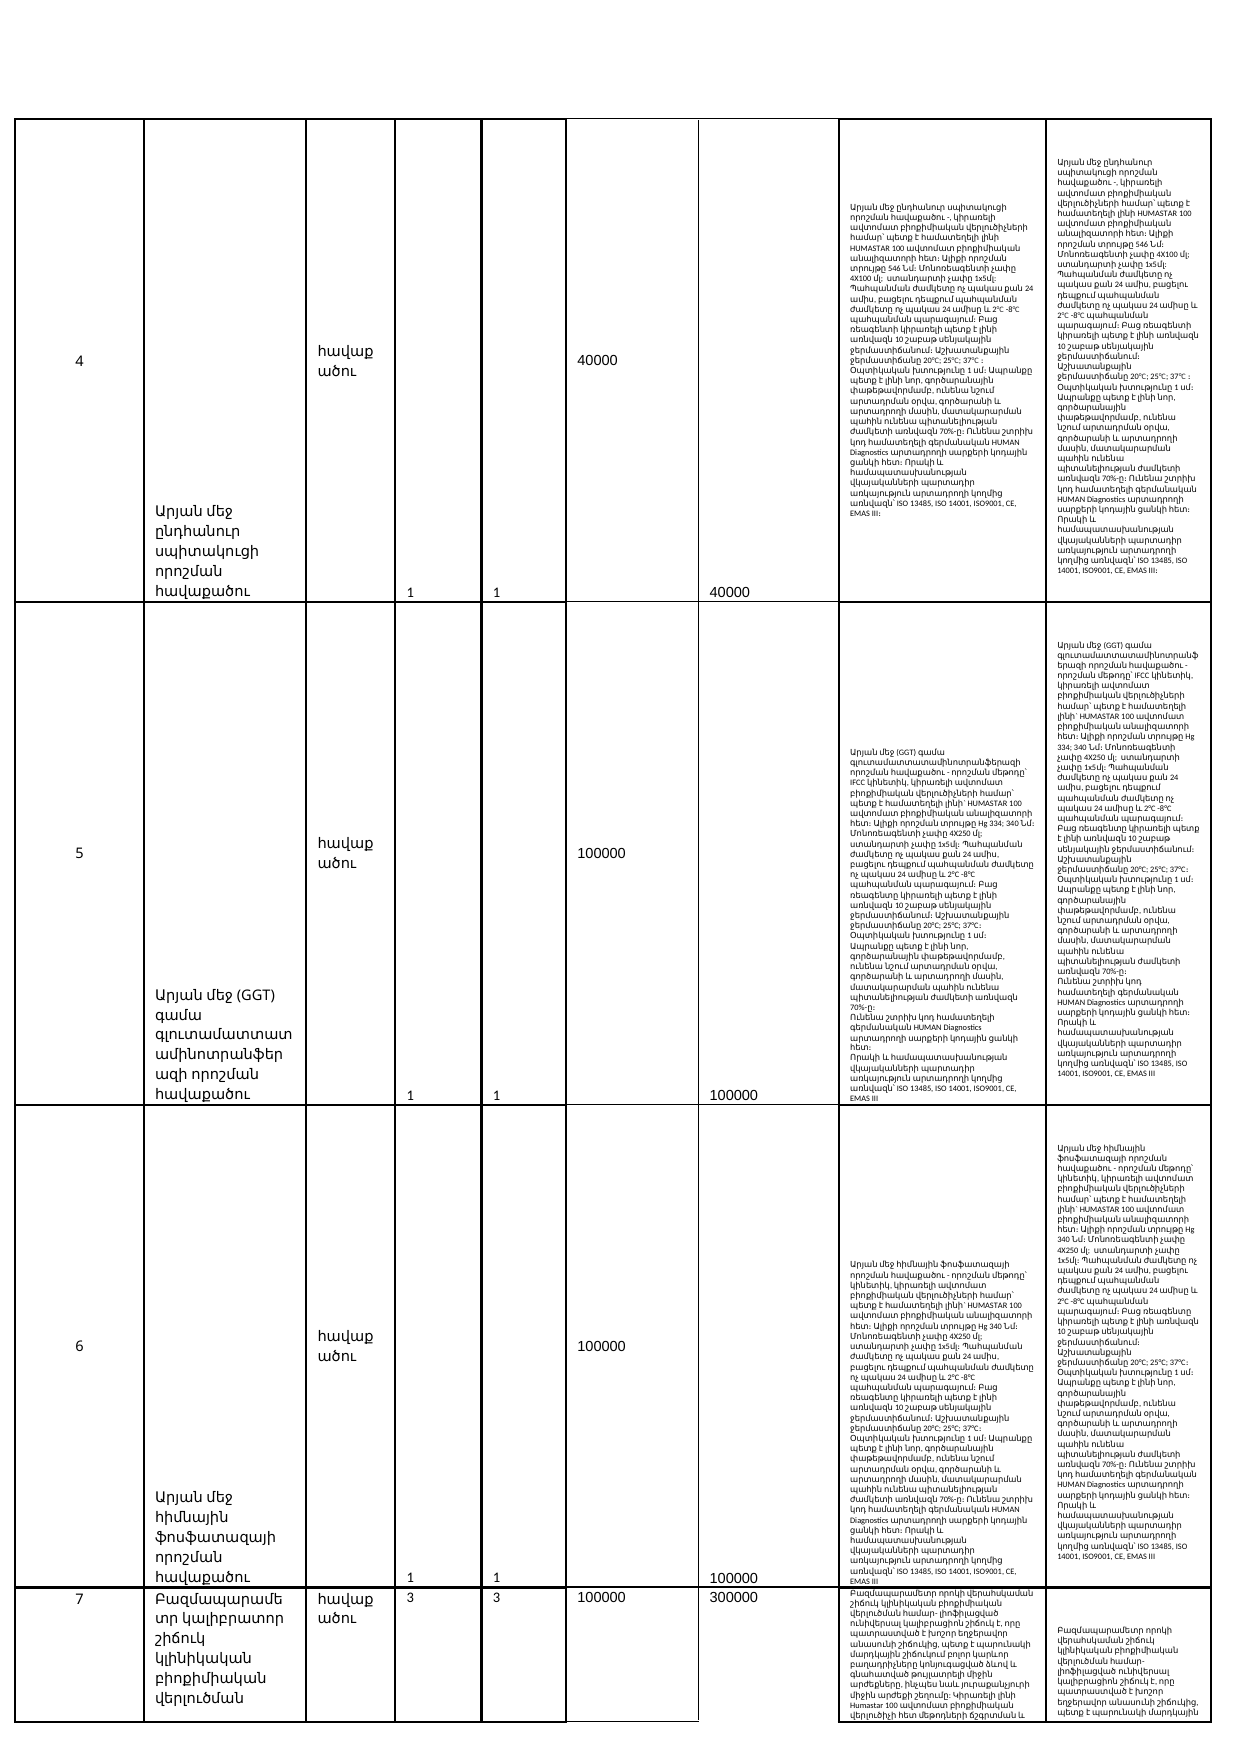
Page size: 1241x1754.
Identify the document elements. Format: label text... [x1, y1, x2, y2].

table_cell 1 [396, 120, 480, 601]
table_cell 4 [16, 120, 143, 601]
table_cell 300000 [698, 1588, 838, 1721]
table_cell Արյան մեջ ընդհանուր սպիտակուցի որոշման հավաքածու [145, 120, 305, 601]
table_cell 100000 [699, 602, 838, 1104]
table_cell 100000 [567, 1105, 698, 1586]
table_cell 100000 [567, 602, 698, 1104]
table_cell 5 [16, 603, 143, 1104]
table_cell Արյան մեջ ընդհանուր սպիտակուցի որոշման հավաքածու -, կիրառելի ավտոմատ բիոքիմիական վերլուծիչների համար՝ պետք է համատեղելի լինի HUMASTAR 100 ավտոմատ բիոքիմիական անալիզատորի հետ։ Ալիքի որոշման տրույթը 546 Նմ։ Մոնոռեագենտի չափը 4X100 մլ; ստանդարտի չափը 1x5մլ: Պահպանման ժամկետը ոչ պակաս քան 24 ամիս, բացելու դեպքում պահպանման ժամկետը ոչ պակաս 24 ամիսը և 2°C -8°C պահպանման պարագայում։ Բաց ռեագենտի կիրառելի պետք է լինի առնվազն 10 շաբաթ սենյակային ջերմաստիճանում։ Աշխատանքային ջերմաստիճանը 20°C; 25°C; 37°C ։ Օպտիկական խտությունը 1 սմ։ Ապրանքը պետք է լինի նոր, գործարանային փաթեթավորմամբ, ունենա նշում արտադրման օրվա, գործարանի և արտադրողի մասին, մատակարարման պահին ունենա պիտանելիության ժամկետի առնվազն 70%-ը։ Ունենա շտրիխ կոդ համատեղելի գերմանական HUMAN Diagnostics արտադրողի սարքերի կոդային ցանկի հետ։ Որակի և համապատասխանության վկայականների պարտադիր առկայություն արտադրողի կողմից առնվազն՝ ISO 13485, ISO 14001, ISO9001, CE, EMAS III։ [840, 120, 1045, 601]
table_cell Արյան մեջ (GGT) գամա գլուտամատտատամինոտրանֆերազի որոշման հավաքածու [145, 603, 305, 1104]
table_cell Արյան մեջ (GGT) գամա գլուտամատտատամինոտրանֆերազի որոշման հավաքածու - որոշման մեթոդը՝ IFCC կինետիկ, կիրառելի ավտոմատ բիոքիմիական վերլուծիչների համար՝ պետք է համատեղելի լինի` HUMASTAR 100 ավտոմատ բիոքիմիական անալիզատորի հետ։ Ալիքի որոշման տրույթը Hg 334; 340 Նմ։ Մոնոռեագենտի չափը 4X250 մլ; ստանդարտի չափը 1x5մլ։ Պահպանման ժամկետը ոչ պակաս քան 24 ամիս, բացելու դեպքում պահպանման ժամկետը ոչ պակաս 24 ամիսը և 2°C -8°C պահպանման պարագայում։ Բաց ռեագենտը կիրառելի պետք է լինի առնվազն 10 շաբաթ սենյակային ջերմաստիճանում։ Աշխատանքային ջերմաստիճանը 20°C; 25°C; 37°C։ Օպտիկական խտությունը 1 սմ։ Ապրանքը պետք է լինի նոր, գործարանային փաթեթավորմամբ, ունենա նշում արտադրման օրվա, գործարանի և արտադրողի մասին, մատակարարման պահին ունենա պիտանելիության ժամկետի առնվազն 70%-ը։ Ունենա շտրիխ կոդ համատեղելի գերմանական HUMAN Diagnostics արտադրողի սարքերի կոդային ցանկի հետ։ Որակի և համապատասխանության վկայականների պարտադիր առկայություն արտադրողի կողմից առնվազն՝ ISO 13485, ISO 14001, ISO9001, CE, EMAS III [1047, 603, 1210, 1104]
table_cell 1 [483, 1106, 565, 1586]
table_cell Արյան մեջ հիմնային ֆոսֆատազայի որոշման հավաքածու - որոշման մեթոդը՝ կինետիկ, կիրառելի ավտոմատ բիոքիմիական վերլուծիչների համար՝ պետք է համատեղելի լինի` HUMASTAR 100 ավտոմատ բիոքիմիական անալիզատորի հետ։ Ալիքի որոշման տրույթը Hg 340 Նմ։ Մոնոռեագենտի չափը 4X250 մլ; ստանդարտի չափը 1x5մլ։ Պահպանման ժամկետը ոչ պակաս քան 24 ամիս, բացելու դեպքում պահպանման ժամկետը ոչ պակաս 24 ամիսը և 2°C -8°C պահպանման պարագայում։ Բաց ռեագենտը կիրառելի պետք է լինի առնվազն 10 շաբաթ սենյակային ջերմաստիճանում։ Աշխատանքային ջերմաստիճանը 20°C; 25°C; 37°C։ Օպտիկական խտությունը 1 սմ։ Ապրանքը պետք է լինի նոր, գործարանային փաթեթավորմամբ, ունենա նշում արտադրման օրվա, գործարանի և արտադրողի մասին, մատակարարման պահին ունենա պիտանելիության ժամկետի առնվազն 70%-ը։ Ունենա շտրիխ կոդ համատեղելի գերմանական HUMAN Diagnostics արտադրողի սարքերի կոդային ցանկի հետ։ Որակի և համապատասխանության վկայականների պարտադիր առկայություն արտադրողի կողմից առնվազն՝ ISO 13485, ISO 14001, ISO9001, CE, EMAS III [1047, 1106, 1210, 1586]
table_cell Արյան մեջ (GGT) գամա գլուտամատտատամինոտրանֆերազի որոշման հավաքածու - որոշման մեթոդը՝ IFCC կինետիկ, կիրառելի ավտոմատ բիոքիմիական վերլուծիչների համար՝ պետք է համատեղելի լինի` HUMASTAR 100 ավտոմատ բիոքիմիական անալիզատորի հետ։ Ալիքի որոշման տրույթը Hg 334; 340 Նմ։ Մոնոռեագենտի չափը 4X250 մլ; ստանդարտի չափը 1x5մլ։ Պահպանման ժամկետը ոչ պակաս քան 24 ամիս, բացելու դեպքում պահպանման ժամկետը ոչ պակաս 24 ամիսը և 2°C -8°C պահպանման պարագայում։ Բաց ռեագենտը կիրառելի պետք է լինի առնվազն 10 շաբաթ սենյակային ջերմաստիճանում։ Աշխատանքային ջերմաստիճանը 20°C; 25°C; 37°C։ Օպտիկական խտությունը 1 սմ։ Ապրանքը պետք է լինի նոր, գործարանային փաթեթավորմամբ, ունենա նշում արտադրման օրվա, գործարանի և արտադրողի մասին, մատակարարման պահին ունենա պիտանելիության ժամկետի առնվազն 70%-ը։ Ունենա շտրիխ կոդ համատեղելի գերմանական HUMAN Diagnostics արտադրողի սարքերի կոդային ցանկի հետ։ Որակի և համապատասխանության վկայականների պարտադիր առկայություն արտադրողի կողմից առնվազն՝ ISO 13485, ISO 14001, ISO9001, CE, EMAS III [840, 603, 1045, 1104]
table_cell 40000 [567, 119, 698, 601]
table_cell 1 [396, 1106, 480, 1586]
table_cell 100000 [699, 1105, 838, 1586]
table_cell Արյան մեջ հիմնային ֆոսֆատազայի որոշման հավաքածու - որոշման մեթոդը՝ կինետիկ, կիրառելի ավտոմատ բիոքիմիական վերլուծիչների համար՝ պետք է համատեղելի լինի` HUMASTAR 100 ավտոմատ բիոքիմիական անալիզատորի հետ։ Ալիքի որոշման տրույթը Hg 340 Նմ։ Մոնոռեագենտի չափը 4X250 մլ; ստանդարտի չափը 1x5մլ։ Պահպանման ժամկետը ոչ պակաս քան 24 ամիս, բացելու դեպքում պահպանման ժամկետը ոչ պակաս 24 ամիսը և 2°C -8°C պահպանման պարագայում։ Բաց ռեագենտը կիրառելի պետք է լինի առնվազն 10 շաբաթ սենյակային ջերմաստիճանում։ Աշխատանքային ջերմաստիճանը 20°C; 25°C; 37°C։ Օպտիկական խտությունը 1 սմ։ Ապրանքը պետք է լինի նոր, գործարանային փաթեթավորմամբ, ունենա նշում արտադրման օրվա, գործարանի և արտադրողի մասին, մատակարարման պահին ունենա պիտանելիության ժամկետի առնվազն 70%-ը։ Ունենա շտրիխ կոդ համատեղելի գերմանական HUMAN Diagnostics արտադրողի սարքերի կոդային ցանկի հետ։ Որակի և համապատասխանության վկայականների պարտադիր առկայություն արտադրողի կողմից առնվազն՝ ISO 13485, ISO 14001, ISO9001, CE, EMAS III [840, 1106, 1045, 1586]
table_cell 1 [483, 120, 565, 601]
table_cell 7 [16, 1589, 143, 1721]
table_cell 6 [16, 1106, 143, 1586]
table_cell 40000 [698, 119, 838, 601]
table_cell 1 [483, 603, 565, 1104]
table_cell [145, 1589, 305, 1721]
table_cell Արյան մեջ ընդհանուր սպիտակուցի որոշման հավաքածու -, կիրառելի ավտոմատ բիոքիմիական վերլուծիչների համար՝ պետք է համատեղելի լինի HUMASTAR 100 ավտոմատ բիոքիմիական անալիզատորի հետ։ Ալիքի որոշման տրույթը 546 Նմ։ Մոնոռեագենտի չափը 4X100 մլ; ստանդարտի չափը 1x5մլ: Պահպանման ժամկետը ոչ պակաս քան 24 ամիս, բացելու դեպքում պահպանման ժամկետը ոչ պակաս 24 ամիսը և 2°C -8°C պահպանման պարագայում։ Բաց ռեագենտի կիրառելի պետք է լինի առնվազն 10 շաբաթ սենյակային ջերմաստիճանում։ Աշխատանքային ջերմաստիճանը 20°C; 25°C; 37°C ։ Օպտիկական խտությունը 1 սմ։ Ապրանքը պետք է լինի նոր, գործարանային փաթեթավորմամբ, ունենա նշում արտադրման օրվա, գործարանի և արտադրողի մասին, մատակարարման պահին ունենա պիտանելիության ժամկետի առնվազն 70%-ը։ Ունենա շտրիխ կոդ համատեղելի գերմանական HUMAN Diagnostics արտադրողի սարքերի կոդային ցանկի հետ։ Որակի և համապատասխանության վկայականների պարտադիր առկայություն արտադրողի կողմից առնվազն՝ ISO 13485, ISO 14001, ISO9001, CE, EMAS III։ [1047, 120, 1210, 601]
table_cell հավաքածու [307, 603, 394, 1104]
table_cell հավաքածու [307, 1106, 394, 1586]
table_cell 3 [396, 1589, 480, 1721]
table_cell 3 [483, 1589, 565, 1721]
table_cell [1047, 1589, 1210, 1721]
table_cell Արյան մեջ հիմնային ֆոսֆատազայի որոշման հավաքածու [145, 1106, 305, 1586]
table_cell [840, 1589, 1045, 1721]
table_cell 1 [396, 603, 480, 1104]
table_cell հավաքածու [307, 1589, 394, 1721]
table_cell 100000 [567, 1588, 698, 1721]
table_cell հավաքածու [307, 120, 394, 601]
